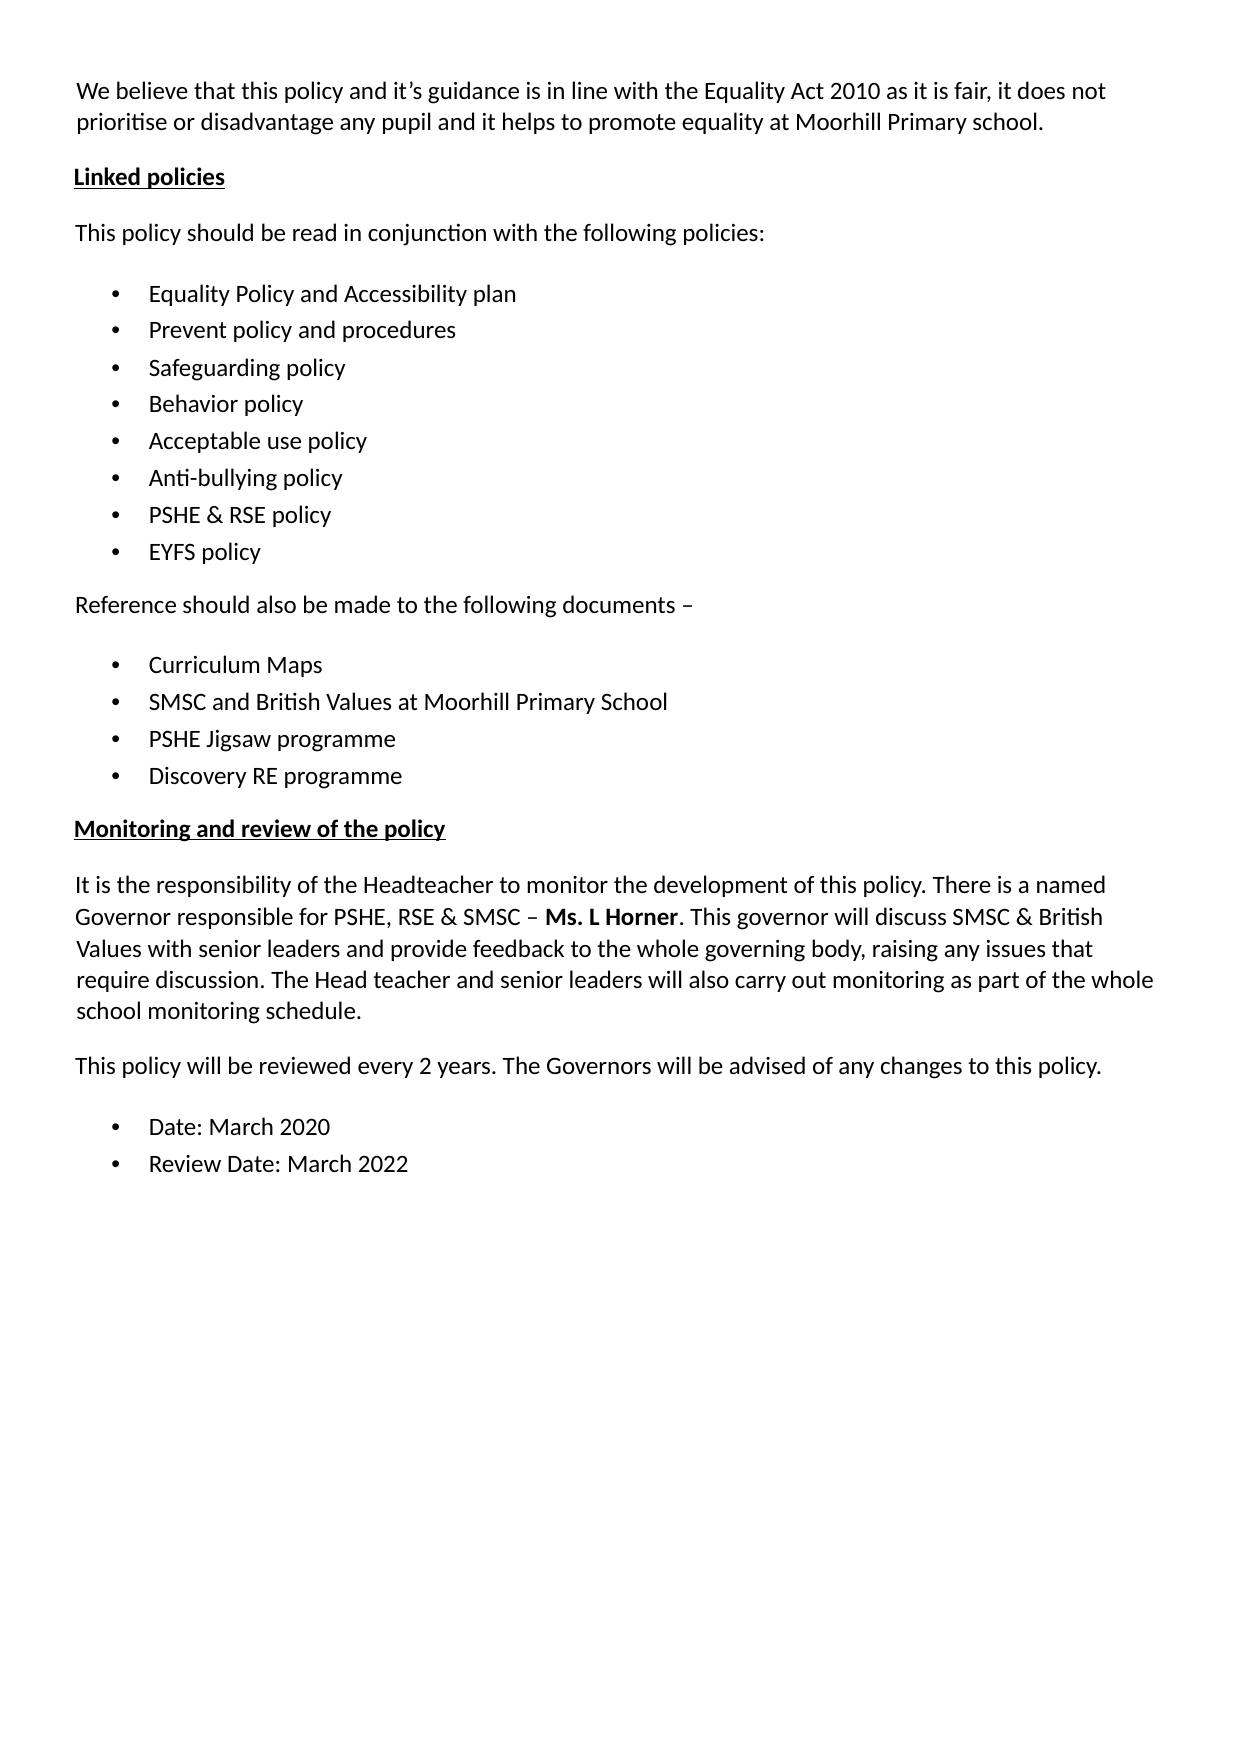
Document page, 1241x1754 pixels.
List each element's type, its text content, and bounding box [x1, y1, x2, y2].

text This policy should be read in conjunction with the following policies: [75, 217, 1165, 248]
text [75, 75, 1165, 137]
subtitle Monitoring and review of the policy [73, 813, 1165, 843]
text Reference should also be made to the following documents – [75, 589, 1165, 619]
list Behavior policy [111, 388, 1165, 419]
list Prevent policy and procedures [111, 315, 1165, 345]
list Date: March 2020 [111, 1111, 1165, 1142]
list Discovery RE programme [111, 760, 1165, 791]
list EYFS policy [111, 536, 1165, 567]
text This policy will be reviewed every 2 years. The Governors will be advised of any changes to this policy. [75, 1051, 1165, 1081]
list PSHE & RSE policy [111, 499, 1165, 530]
list Safeguarding policy [111, 352, 1165, 382]
list Acceptable use policy [111, 425, 1165, 456]
list Curriculum Maps [111, 649, 1165, 680]
list PSHE Jigsaw programme [111, 723, 1165, 754]
list Equality Policy and Accessibility plan [111, 278, 1165, 308]
list SMSC and British Values at Moorhill Primary School [111, 687, 1165, 717]
list Anti-bullying policy [111, 462, 1165, 493]
text It is the responsibility of the Headteacher to monitor the development of this policy. There is a named [75, 869, 1165, 899]
list Review Date: March 2022 [111, 1148, 1165, 1179]
subtitle Linked policies [73, 161, 1165, 192]
text Governor responsible for PSHE, RSE & SMSC – Ms. L Horner. This governor will discuss SMSC & British Values with senior leaders and provide feedback to the whole governing body, raising any issues that require discussion. The Head teacher and senior leaders will also carry out monitoring as part of the whole school monitoring schedule. [75, 901, 1165, 1026]
